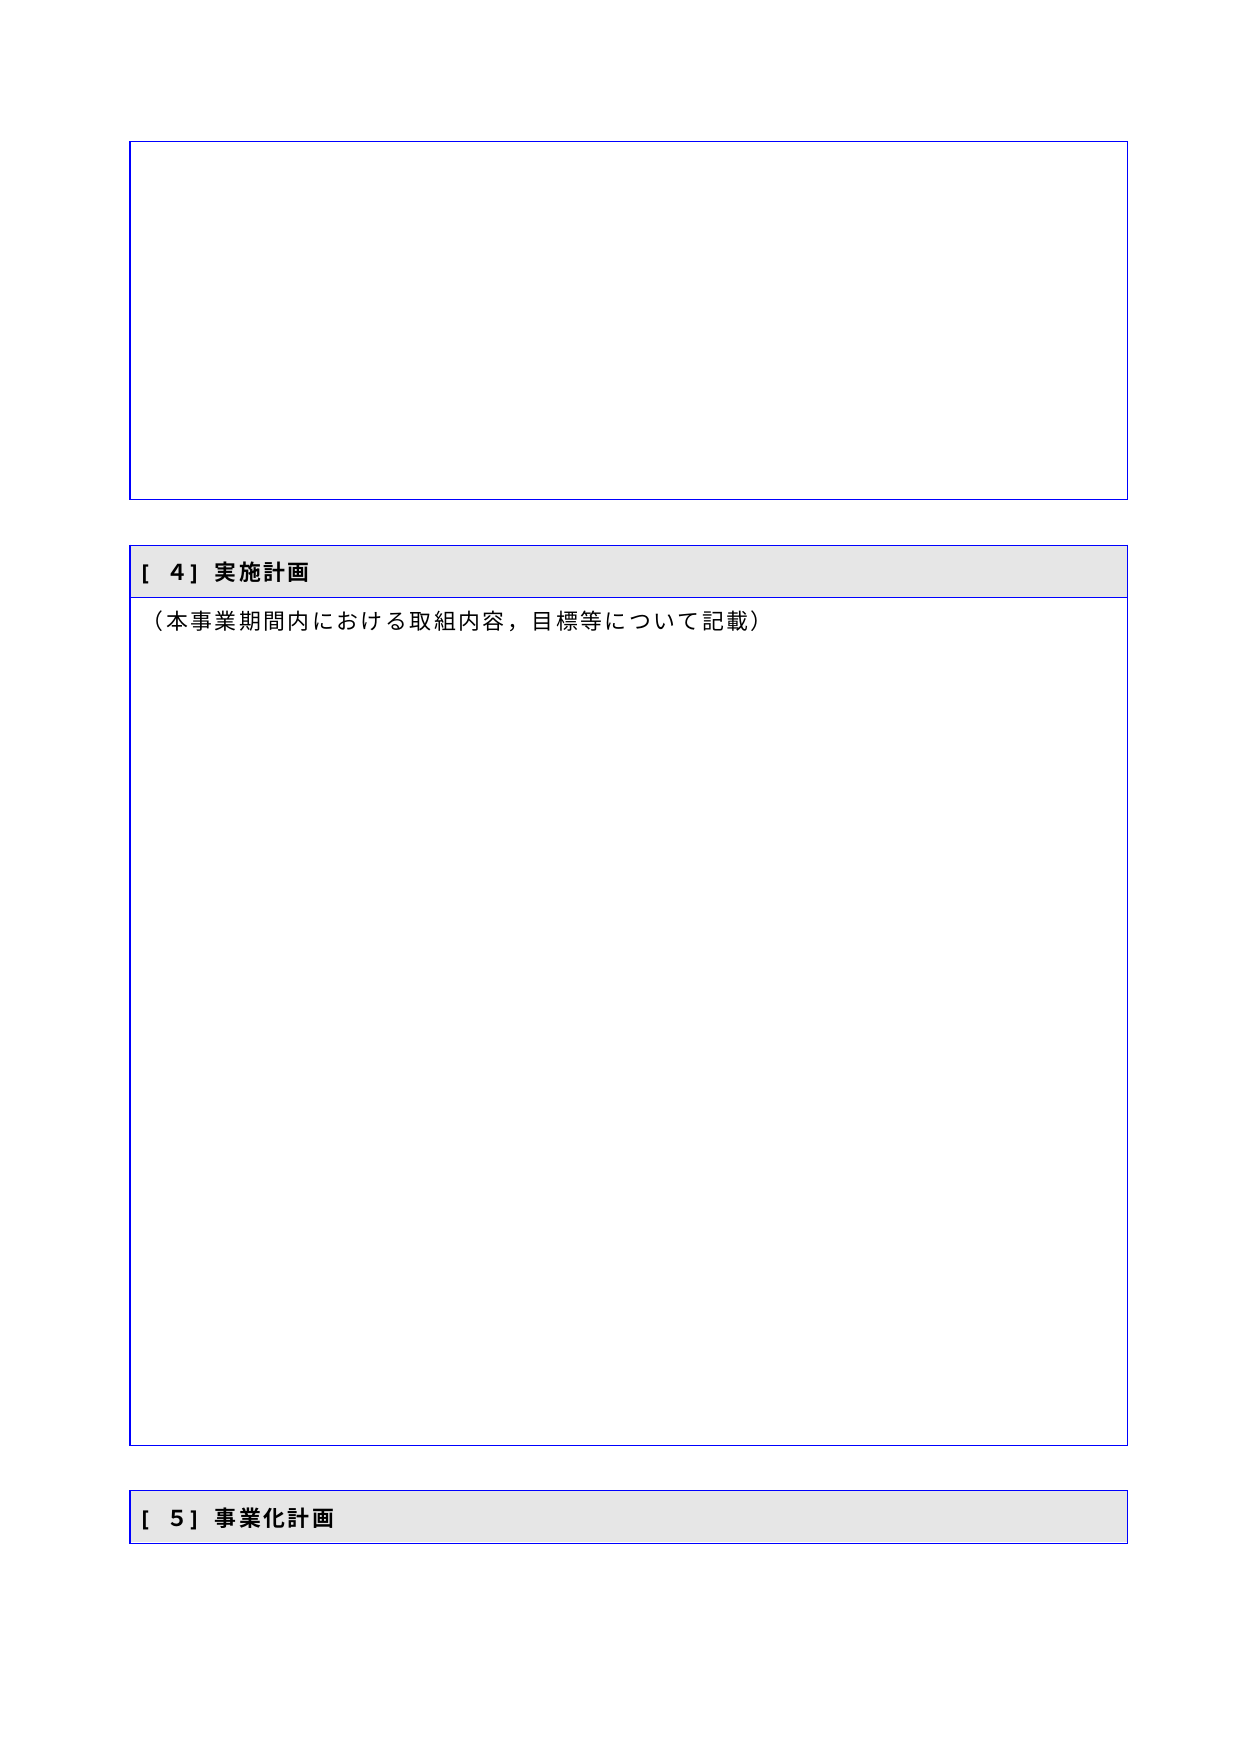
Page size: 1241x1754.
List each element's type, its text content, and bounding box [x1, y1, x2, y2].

table_header [４]実施計画 [131, 546, 1127, 597]
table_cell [131, 142, 1127, 499]
table_cell （本事業期間内における取組内容，目標等について記載） [131, 598, 1127, 1445]
table_header [５]事業化計画 [131, 1491, 1127, 1542]
